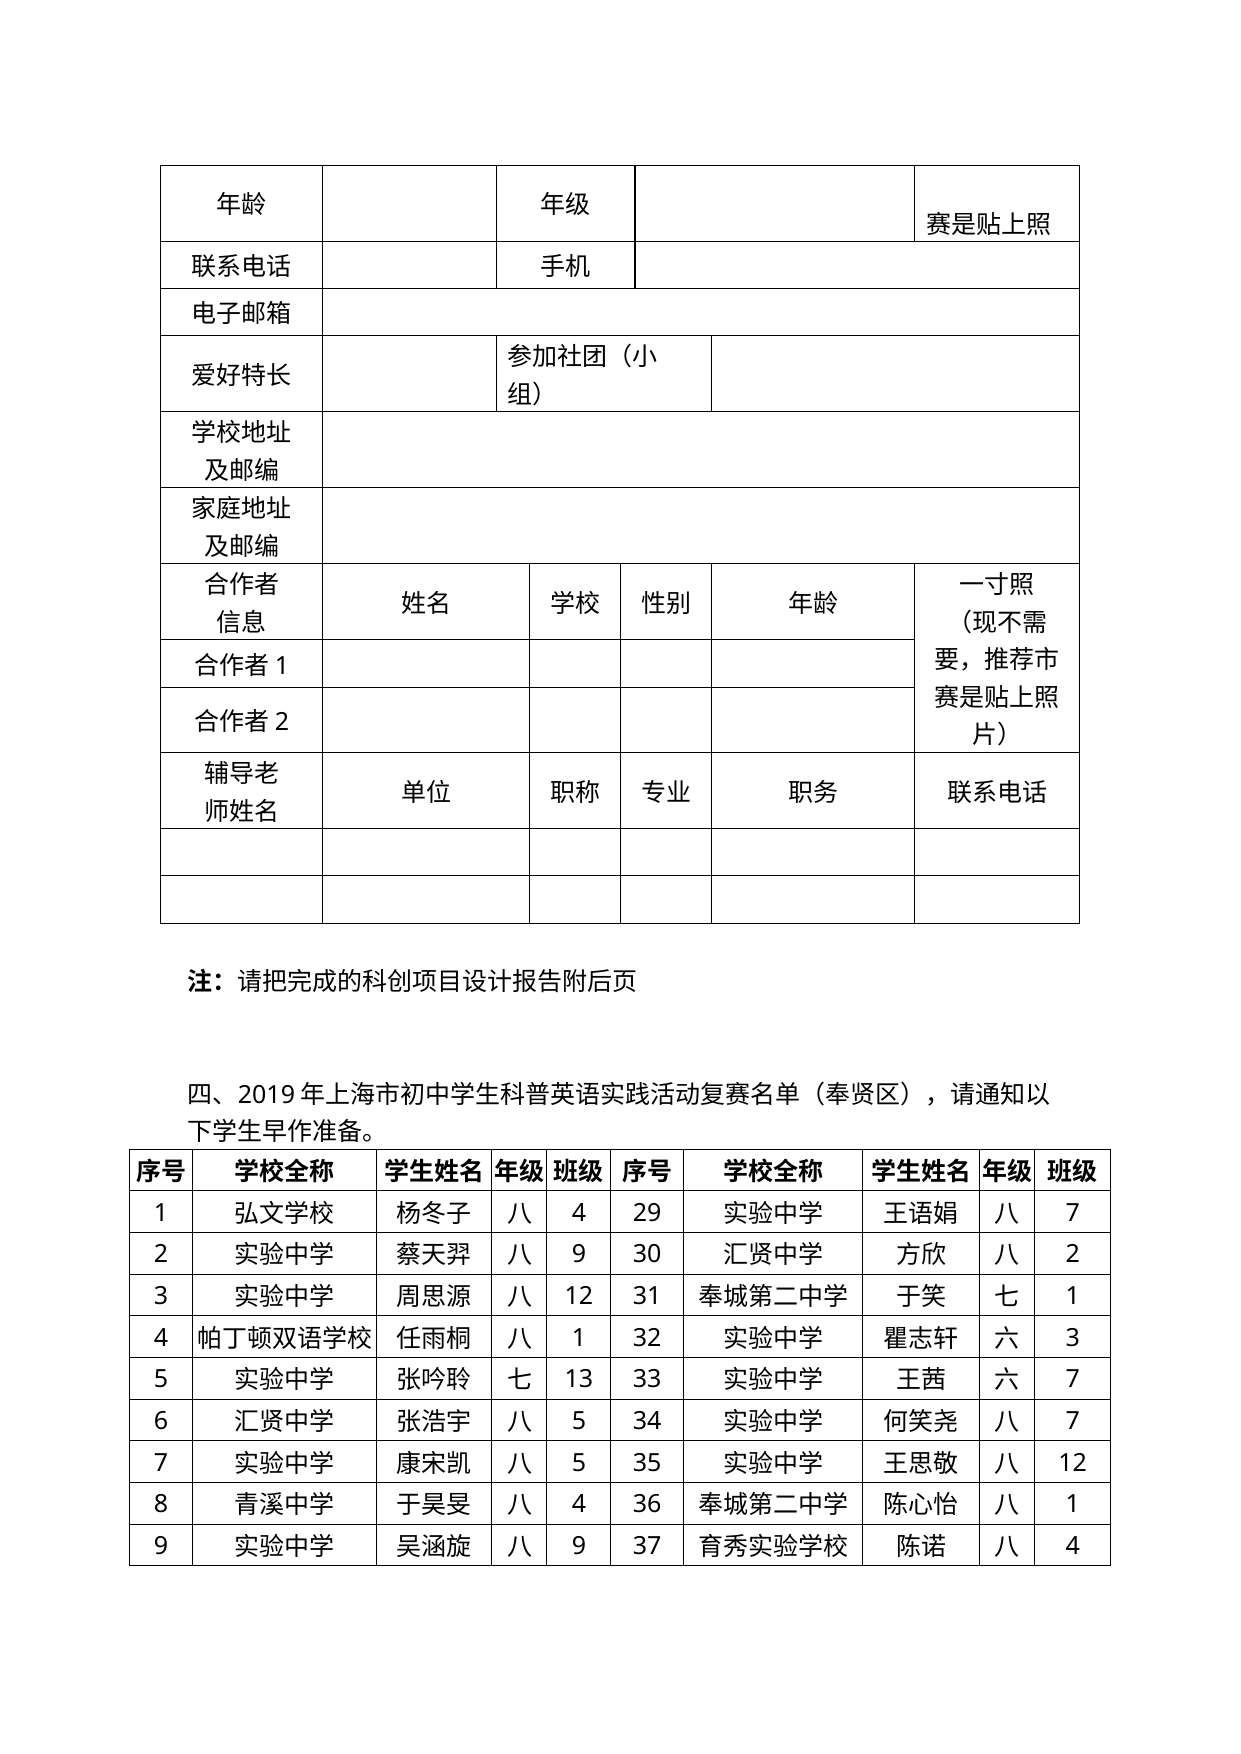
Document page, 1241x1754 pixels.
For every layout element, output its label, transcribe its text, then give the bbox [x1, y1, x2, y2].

table_cell 7 [1035, 1400, 1110, 1440]
table_cell 1 [1035, 1275, 1110, 1315]
table_header 年级 [492, 1150, 546, 1190]
table_cell 八 [492, 1483, 546, 1523]
table_cell 汇贤中学 [684, 1233, 862, 1273]
table_cell [712, 688, 914, 752]
table_cell 实验中学 [684, 1191, 862, 1232]
table_header 年级 [980, 1150, 1034, 1190]
table_cell 陈诺 [863, 1525, 979, 1565]
table_cell [915, 876, 1079, 922]
table_cell [636, 242, 1079, 288]
table_cell 合作者 信息 [161, 564, 322, 639]
table_cell 八 [492, 1525, 546, 1565]
table_cell [621, 688, 711, 752]
table_cell 奉城第二中学 [684, 1483, 862, 1523]
table_cell 5 [547, 1441, 610, 1482]
table_cell 六 [980, 1316, 1034, 1357]
table_cell 八 [980, 1441, 1034, 1482]
table_cell 爱好特长 [161, 336, 322, 411]
table_cell 辅导老 师姓名 [161, 753, 322, 828]
table_cell [323, 412, 1079, 487]
table_cell 实验中学 [193, 1275, 376, 1315]
table_cell [530, 640, 620, 687]
table_cell 4 [547, 1483, 610, 1523]
table_cell 八 [980, 1191, 1034, 1232]
table_cell 弘文学校 [193, 1191, 376, 1232]
table_cell 实验中学 [684, 1441, 862, 1482]
table_cell 5 [547, 1400, 610, 1440]
table_cell 七 [980, 1275, 1034, 1315]
text 注：请把完成的科创项目设计报告附后页 [187, 961, 1053, 998]
table_cell 王思敬 [863, 1441, 979, 1482]
table_cell 合作者1 [161, 640, 322, 687]
table_cell 联系电话 [161, 242, 322, 288]
table_cell 年级 [497, 166, 634, 241]
table_header 班级 [1035, 1150, 1110, 1190]
table_cell 性别 [621, 564, 711, 639]
table_cell [621, 876, 711, 922]
table_cell 联系电话 [915, 753, 1079, 828]
text 四、2019年上海市初中学生科普英语实践活动复赛名单（奉贤区），请通知以下学生早作准备。 [187, 1073, 1053, 1148]
table_cell 实验中学 [684, 1316, 862, 1357]
table_cell 实验中学 [684, 1358, 862, 1398]
table_cell [530, 876, 620, 922]
table_cell 13 [547, 1358, 610, 1398]
table_cell 31 [611, 1275, 683, 1315]
table_cell 于昊旻 [377, 1483, 491, 1523]
table_cell [323, 166, 496, 241]
table_cell [323, 242, 496, 288]
table_cell 八 [980, 1483, 1034, 1523]
table_cell 4 [547, 1191, 610, 1232]
table_cell 张吟聆 [377, 1358, 491, 1398]
table_cell 一寸照 （现不需要，推荐市赛是贴上照片） [915, 564, 1079, 752]
table_cell 六 [980, 1358, 1034, 1398]
table_cell 35 [611, 1441, 683, 1482]
table_cell 七 [492, 1358, 546, 1398]
table_cell 学校 [530, 564, 620, 639]
table_cell 年龄 [161, 166, 322, 241]
table_cell 八 [492, 1316, 546, 1357]
table_cell 电子邮箱 [161, 289, 322, 335]
table_cell 2 [1035, 1233, 1110, 1273]
table_cell 5 [130, 1358, 192, 1398]
table_cell 职务 [712, 753, 914, 828]
table_cell [530, 688, 620, 752]
table_cell 7 [1035, 1191, 1110, 1232]
table_cell 王语娟 [863, 1191, 979, 1232]
table_cell 八 [492, 1275, 546, 1315]
table_cell 康宋凯 [377, 1441, 491, 1482]
table_cell 奉城第二中学 [684, 1275, 862, 1315]
table_cell 3 [1035, 1316, 1110, 1357]
table_cell 吴涵旋 [377, 1525, 491, 1565]
table_cell 3 [130, 1275, 192, 1315]
table_header 班级 [547, 1150, 610, 1190]
table_cell 1 [547, 1316, 610, 1357]
table_cell 9 [547, 1525, 610, 1565]
table_cell 蔡天羿 [377, 1233, 491, 1273]
table_cell 9 [130, 1525, 192, 1565]
table_cell 合作者2 [161, 688, 322, 752]
table_cell 4 [1035, 1525, 1110, 1565]
table_cell 8 [130, 1483, 192, 1523]
table_cell 9 [547, 1233, 610, 1273]
table_cell 34 [611, 1400, 683, 1440]
table_cell [712, 640, 914, 687]
table_cell [530, 829, 620, 875]
table_cell 于笑 [863, 1275, 979, 1315]
table_cell [636, 166, 914, 241]
table_header 学校全称 [193, 1150, 376, 1190]
table_cell 实验中学 [193, 1525, 376, 1565]
table_cell 汇贤中学 [193, 1400, 376, 1440]
table_cell 周思源 [377, 1275, 491, 1315]
table_cell 张浩宇 [377, 1400, 491, 1440]
table_cell [712, 336, 1079, 411]
table_cell 实验中学 [193, 1441, 376, 1482]
table_cell 八 [980, 1525, 1034, 1565]
table_cell 1 [130, 1191, 192, 1232]
table_cell 实验中学 [193, 1358, 376, 1398]
table_cell 年龄 [712, 564, 914, 639]
table_cell 参加社团（小组） [497, 336, 711, 411]
table_cell 何笑尧 [863, 1400, 979, 1440]
table_cell 杨冬子 [377, 1191, 491, 1232]
table_cell 任雨桐 [377, 1316, 491, 1357]
table_cell 帕丁顿双语学校 [193, 1316, 376, 1357]
table_cell 姓名 [323, 564, 529, 639]
table_cell 单位 [323, 753, 529, 828]
table_cell 32 [611, 1316, 683, 1357]
table_cell 6 [130, 1400, 192, 1440]
table_cell 专业 [621, 753, 711, 828]
table_cell 家庭地址 及邮编 [161, 488, 322, 563]
table_cell 职称 [530, 753, 620, 828]
table_cell 4 [130, 1316, 192, 1357]
table_cell [323, 829, 529, 875]
table_header 学校全称 [684, 1150, 862, 1190]
table_cell [915, 829, 1079, 875]
table_cell [323, 876, 529, 922]
table_cell 八 [980, 1400, 1034, 1440]
table_cell 瞿志轩 [863, 1316, 979, 1357]
table_cell [323, 688, 529, 752]
table_cell [712, 876, 914, 922]
table_cell 37 [611, 1525, 683, 1565]
table_cell 30 [611, 1233, 683, 1273]
table_cell 八 [492, 1191, 546, 1232]
table_cell [712, 829, 914, 875]
table_cell 2 [130, 1233, 192, 1273]
table_header 学生姓名 [377, 1150, 491, 1190]
table_cell 手机 [497, 242, 634, 288]
table_cell 八 [980, 1233, 1034, 1273]
table_cell [621, 640, 711, 687]
table_cell [161, 876, 322, 922]
table_cell 八 [492, 1233, 546, 1273]
table_cell [323, 488, 1079, 563]
table_cell 学校地址 及邮编 [161, 412, 322, 487]
table_header 序号 [130, 1150, 192, 1190]
table_cell 7 [1035, 1358, 1110, 1398]
table_header 学生姓名 [863, 1150, 979, 1190]
table_cell 1 [1035, 1483, 1110, 1523]
table_cell [323, 336, 496, 411]
table_cell 陈心怡 [863, 1483, 979, 1523]
table_cell [161, 829, 322, 875]
table_cell 育秀实验学校 [684, 1525, 862, 1565]
table_cell 八 [492, 1400, 546, 1440]
table_cell 33 [611, 1358, 683, 1398]
table_cell 方欣 [863, 1233, 979, 1273]
table_cell 青溪中学 [193, 1483, 376, 1523]
table_cell 36 [611, 1483, 683, 1523]
table_cell [621, 829, 711, 875]
table_cell 29 [611, 1191, 683, 1232]
table_cell 12 [1035, 1441, 1110, 1482]
table_cell 实验中学 [193, 1233, 376, 1273]
table_header 序号 [611, 1150, 683, 1190]
table_cell 12 [547, 1275, 610, 1315]
table_cell [323, 289, 1079, 335]
table_cell 八 [492, 1441, 546, 1482]
table_cell 实验中学 [684, 1400, 862, 1440]
table_cell [323, 640, 529, 687]
table_cell 7 [130, 1441, 192, 1482]
table_cell 王茜 [863, 1358, 979, 1398]
